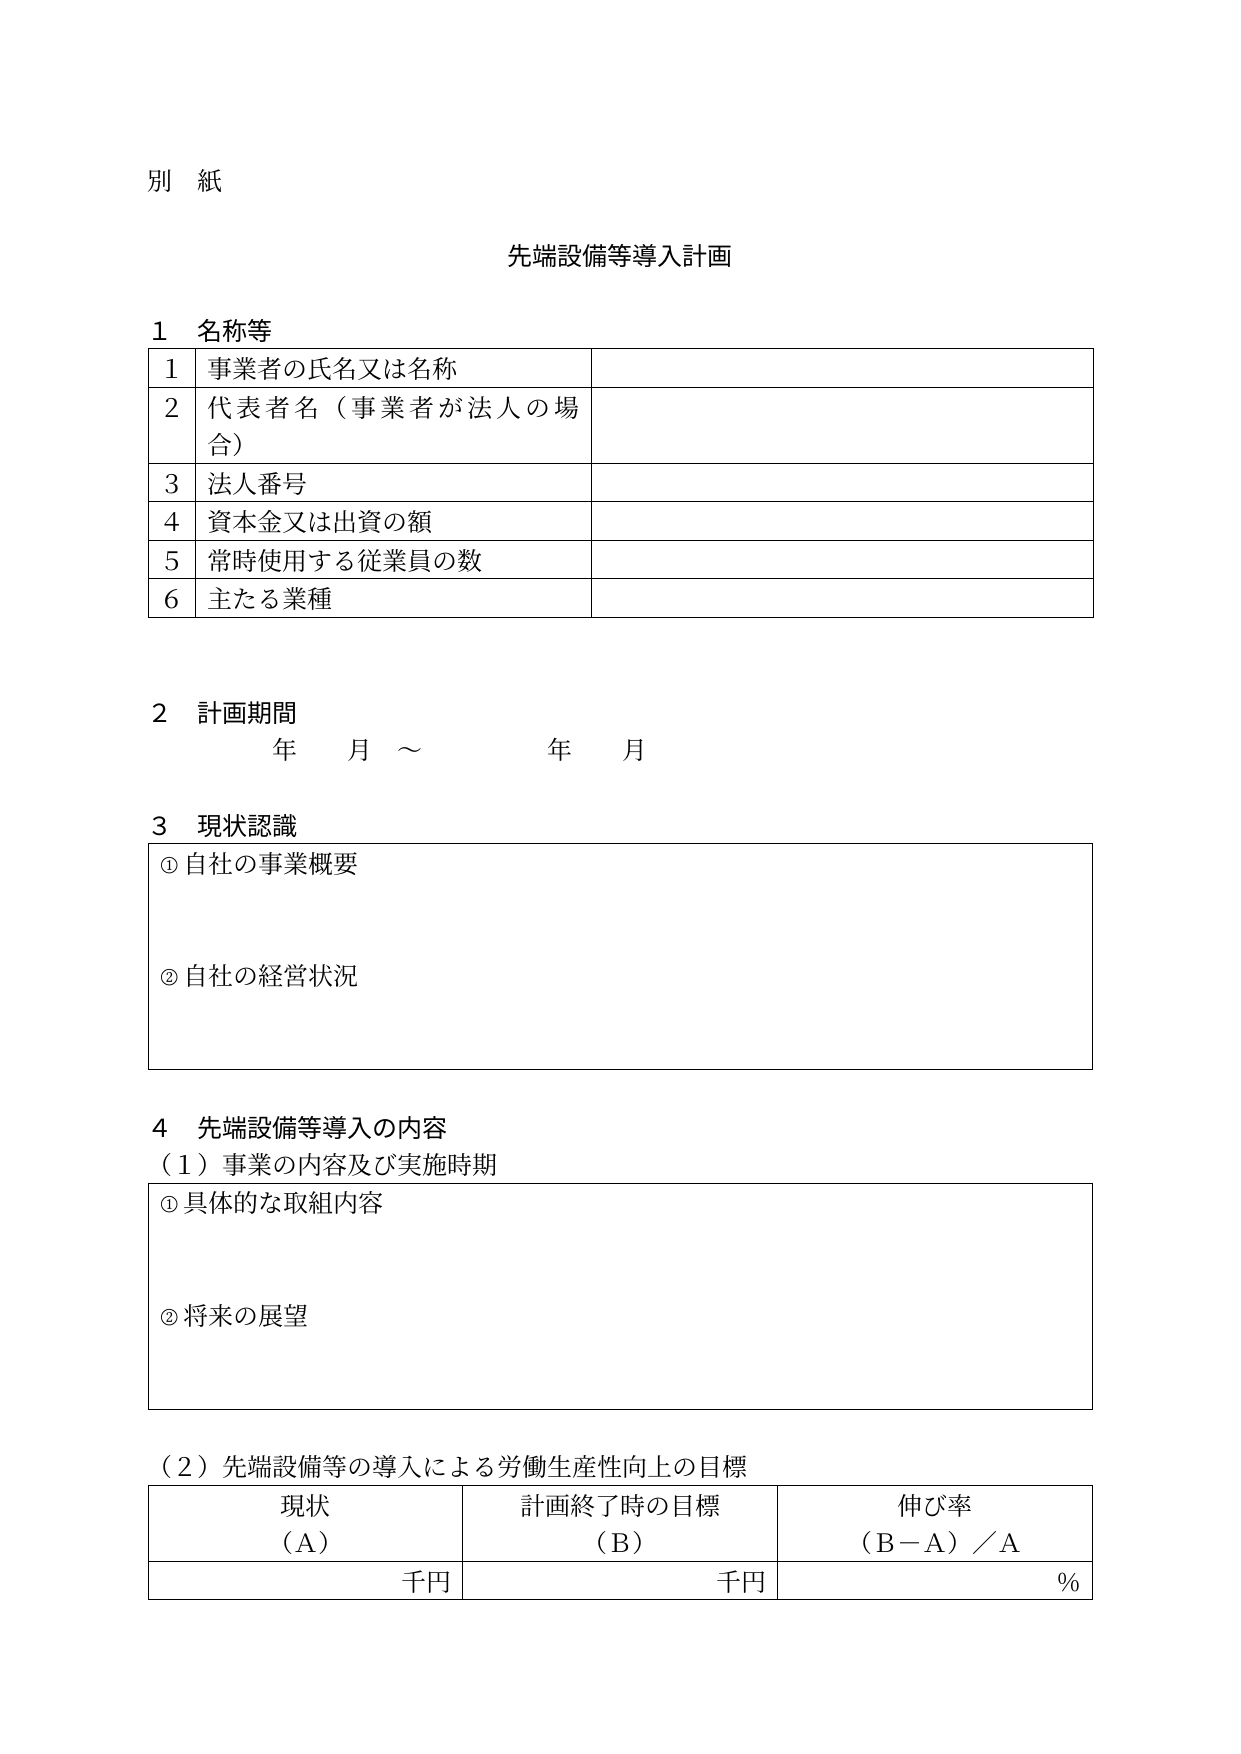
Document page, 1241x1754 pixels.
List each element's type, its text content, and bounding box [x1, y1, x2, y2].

text ３ 現状認識 [148, 805, 1092, 843]
table_header ①自社の事業概要 ②自社の経営状況 [149, 844, 1092, 1069]
table_cell 代表者名（事業者が法人の場合） [196, 388, 591, 463]
table_cell [592, 502, 1093, 540]
table_cell 千円 [463, 1562, 777, 1599]
table_header 伸び率 （Ｂ－Ａ）／Ａ [778, 1486, 1092, 1561]
table_cell [592, 541, 1093, 578]
table_header 現状 （Ａ） [149, 1486, 462, 1561]
table_cell [592, 579, 1093, 617]
table_cell ４ [149, 502, 195, 540]
text １ 名称等 [148, 311, 1092, 348]
table_cell ２ [149, 388, 195, 463]
table_header [592, 349, 1093, 387]
table_cell ５ [149, 541, 195, 578]
table_cell 主たる業種 [196, 579, 591, 617]
text 別 紙 [148, 161, 1092, 198]
text （２）先端設備等の導入による労働生産性向上の目標 [148, 1447, 1092, 1484]
table_header 事業者の氏名又は名称 [196, 349, 591, 387]
text （１）事業の内容及び実施時期 [148, 1145, 1092, 1182]
table_cell 資本金又は出資の額 [196, 502, 591, 540]
table_header １ [149, 349, 195, 387]
text ４ 先端設備等導入の内容 [148, 1107, 1092, 1145]
table_cell [592, 388, 1093, 463]
table_cell ％ [778, 1562, 1092, 1599]
table_cell 千円 [149, 1562, 462, 1599]
table_header 計画終了時の目標 （Ｂ） [463, 1486, 777, 1561]
text ２ 計画期間 [148, 693, 1092, 730]
table_cell [592, 464, 1093, 501]
table_cell 法人番号 [196, 464, 591, 501]
table_cell ６ [149, 579, 195, 617]
table_cell 常時使用する従業員の数 [196, 541, 591, 578]
text 年 月 ～ 年 月 [148, 730, 1092, 768]
table_cell ３ [149, 464, 195, 501]
text 先端設備等導入計画 [148, 236, 1092, 273]
table_header ①具体的な取組内容 ②将来の展望 [149, 1184, 1092, 1408]
